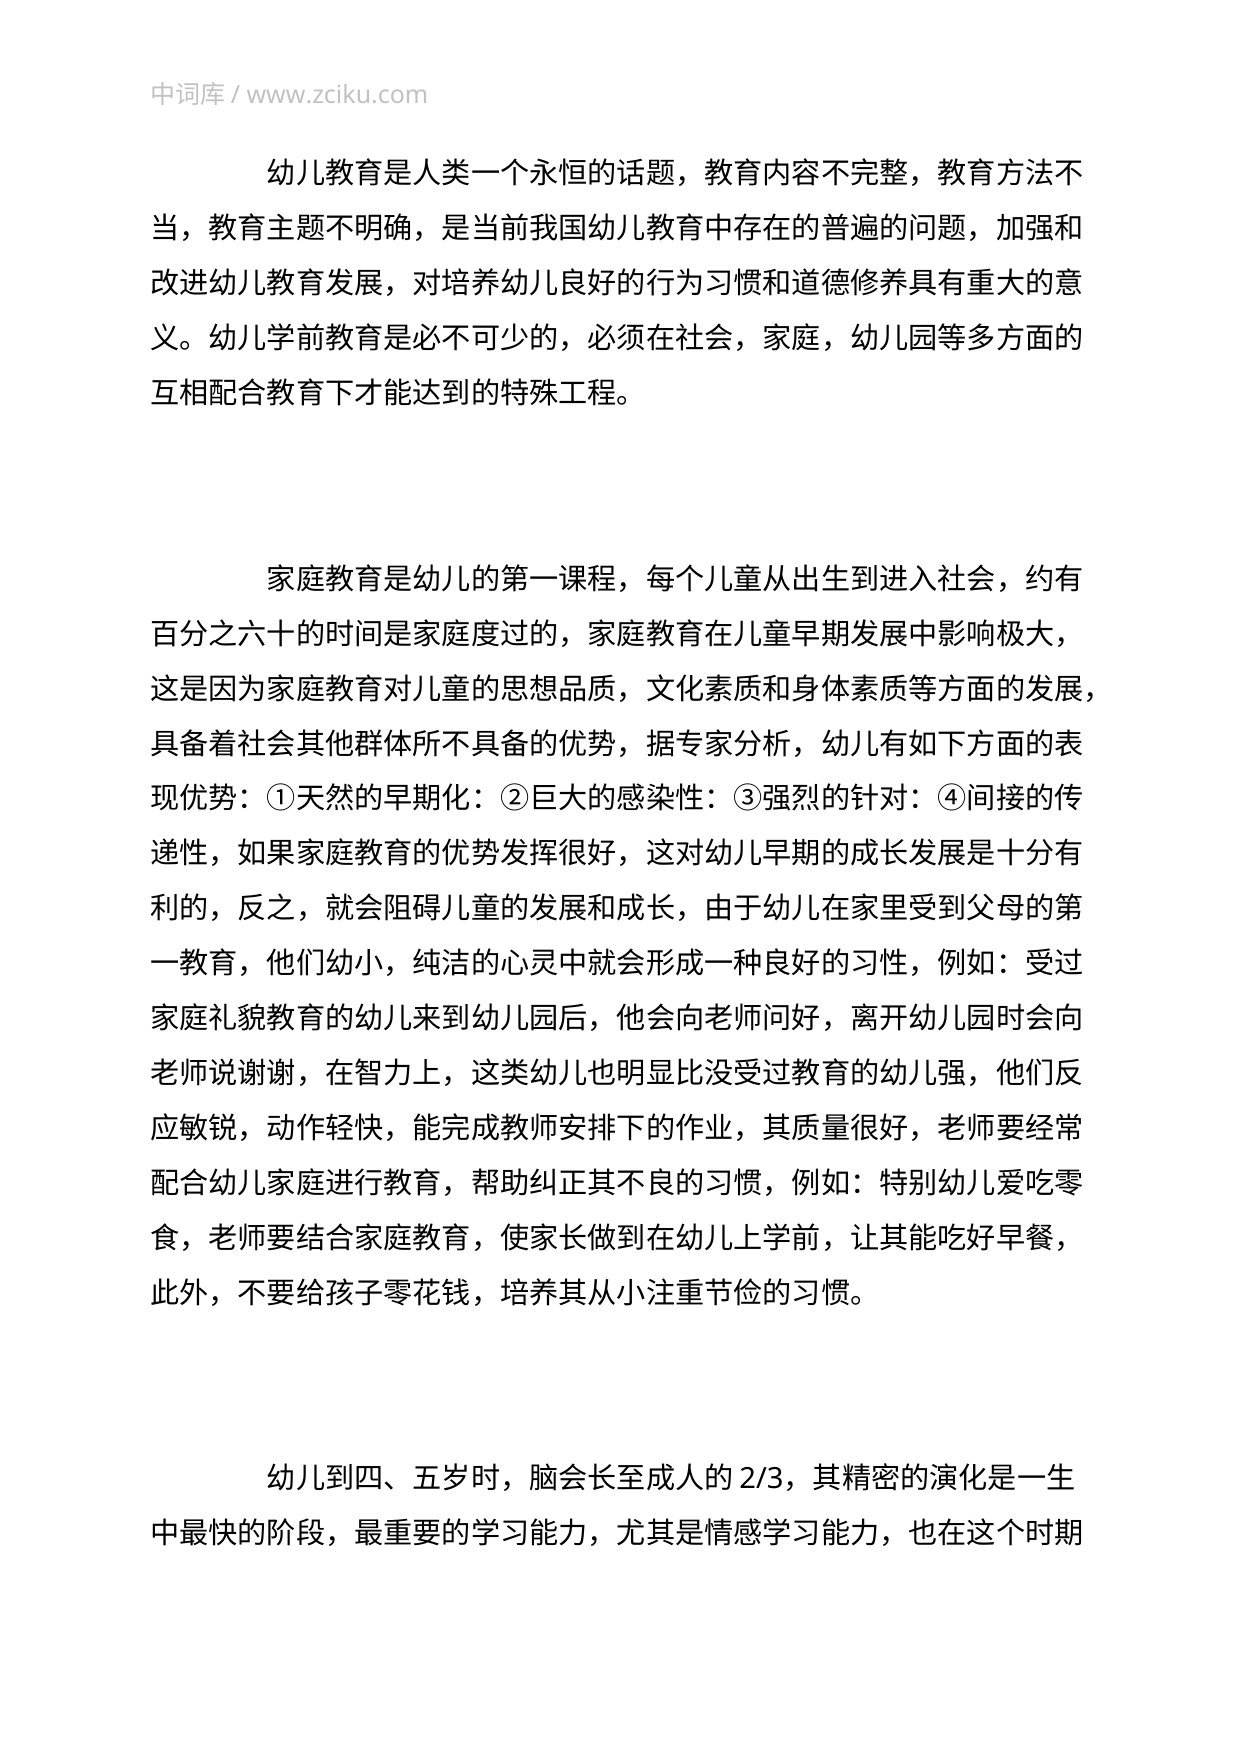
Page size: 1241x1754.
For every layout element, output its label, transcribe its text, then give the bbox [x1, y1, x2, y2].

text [150, 1455, 1090, 1552]
text 家庭教育是幼儿的第一课程，每个儿童从出生到进入社会，约有百分之六十的时间是家庭度过的，家庭教育在儿童早期发展中影响极大，这是因为家庭教育对儿童的思想品质，文化素质和身体素质等方面的发展，具备着社会其他群体所不具备的优势，据专家分析，幼儿有如下方面的表现优势：①天然的早期化：②巨大的感染性：③强烈的针对：④间接的传递性，如果家庭教育的优势发挥很好，这对幼儿早期的成长发展是十分有利的，反之，就会阻碍儿童的发展和成长，由于幼儿在家里受到父母的第一教育，他们幼小，纯洁的心灵中就会形成一种良好的习性，例如：受过家庭礼貌教育的幼儿来到幼儿园后，他会向老师问好，离开幼儿园时会向老师说谢谢，在智力上，这类幼儿也明显比没受过教育的幼儿强，他们反应敏锐，动作轻快，能完成教师安排下的作业，其质量很好，老师要经常配合幼儿家庭进行教育，帮助纠正其不良的习惯，例如：特别幼儿爱吃零食，老师要结合家庭教育，使家长做到在幼儿上学前，让其能吃好早餐，此外，不要给孩子零花钱，培养其从小注重节俭的习惯。 [150, 556, 1090, 1311]
text 幼儿教育是人类一个永恒的话题，教育内容不完整，教育方法不当，教育主题不明确，是当前我国幼儿教育中存在的普遍的问题，加强和改进幼儿教育发展，对培养幼儿良好的行为习惯和道德修养具有重大的意义。幼儿学前教育是必不可少的，必须在社会，家庭，幼儿园等多方面的互相配合教育下才能达到的特殊工程。 [150, 150, 1090, 412]
